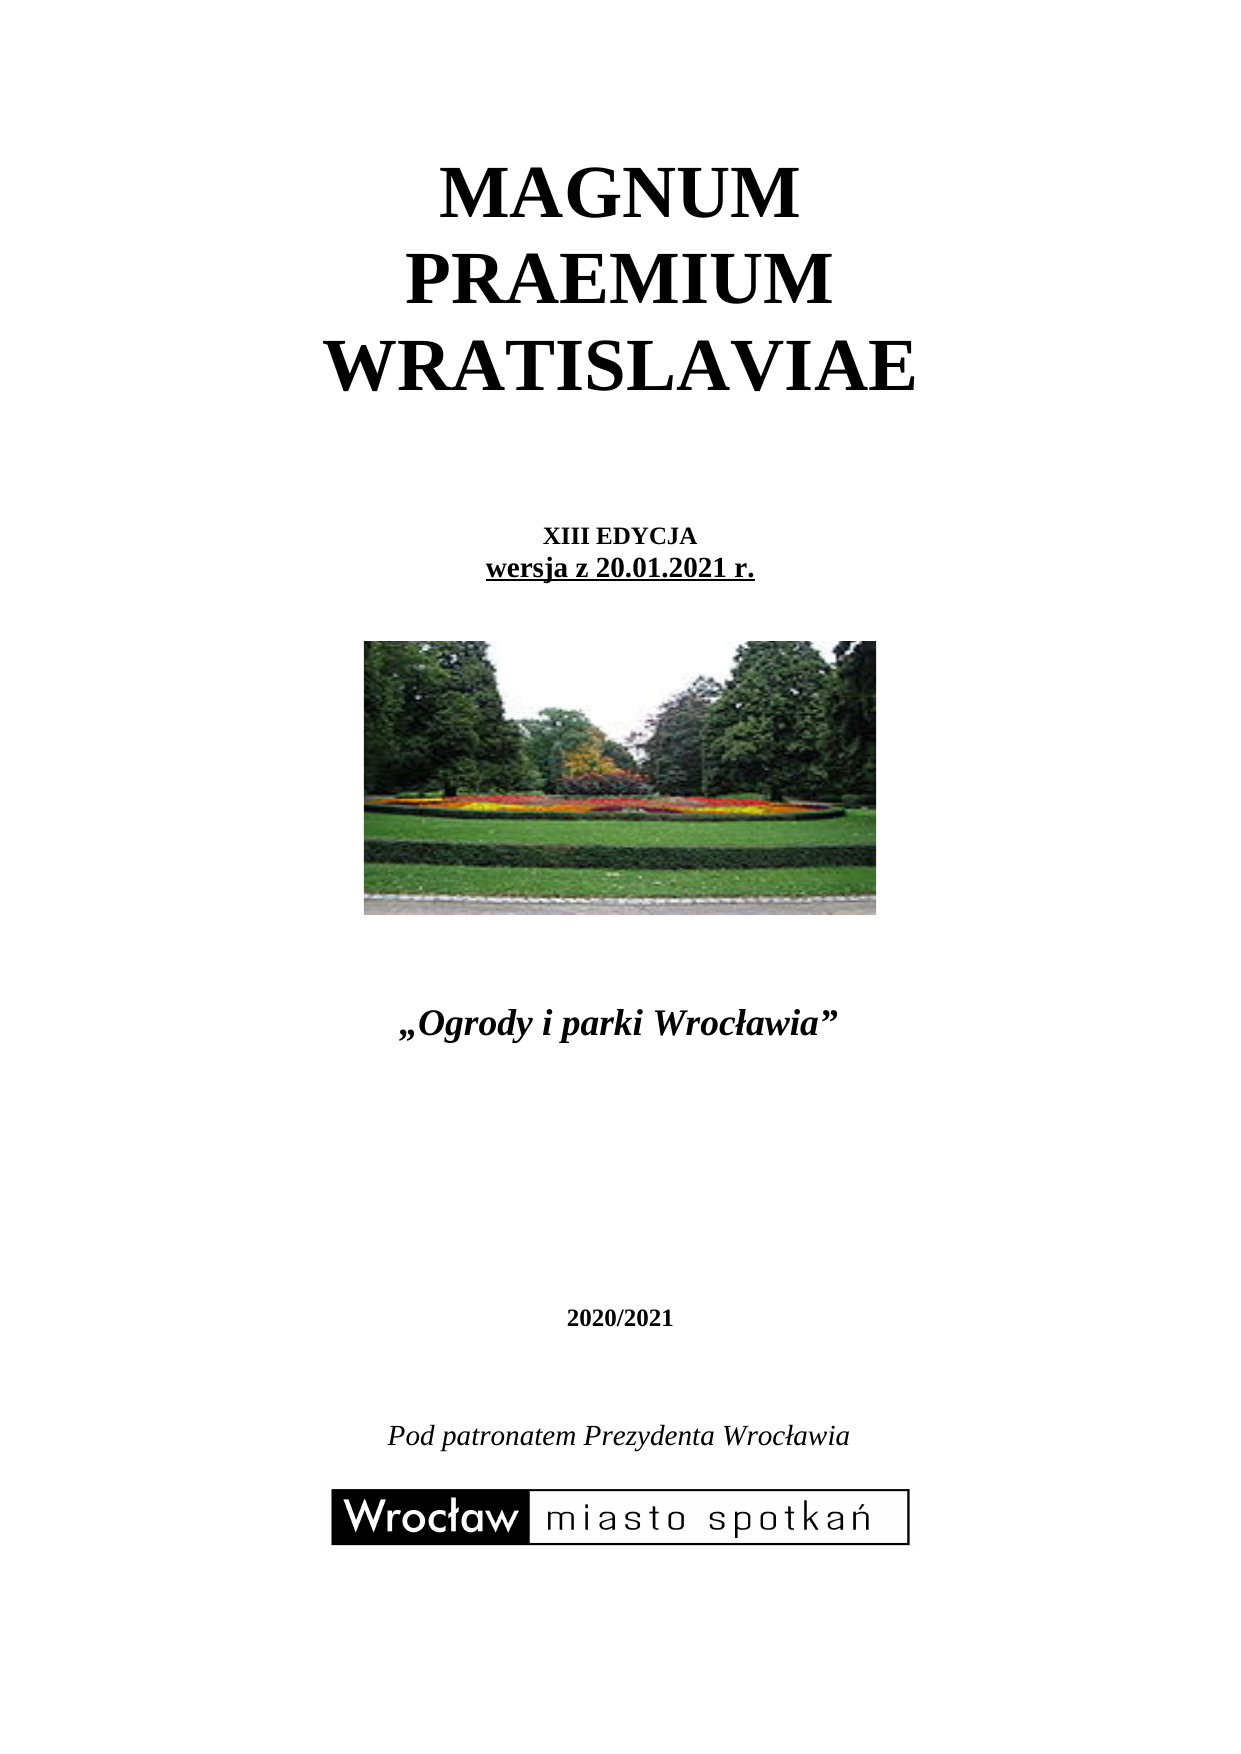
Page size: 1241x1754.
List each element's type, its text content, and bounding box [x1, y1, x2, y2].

text wersja z 20.01.2021 r. [148, 550, 1093, 584]
text Pod patronatem Prezydenta Wrocławia [148, 1418, 1093, 1451]
text 2020/2021 [148, 1303, 1093, 1331]
picture [363, 641, 877, 915]
subtitle XIII EDYCJA [148, 521, 1093, 550]
text „Ogrody i parki Wrocławia” [148, 1001, 1093, 1044]
text MAGNUM [148, 148, 1093, 234]
text PRAEMIUM WRATISLAVIAE [148, 234, 1093, 406]
picture [320, 1480, 920, 1555]
